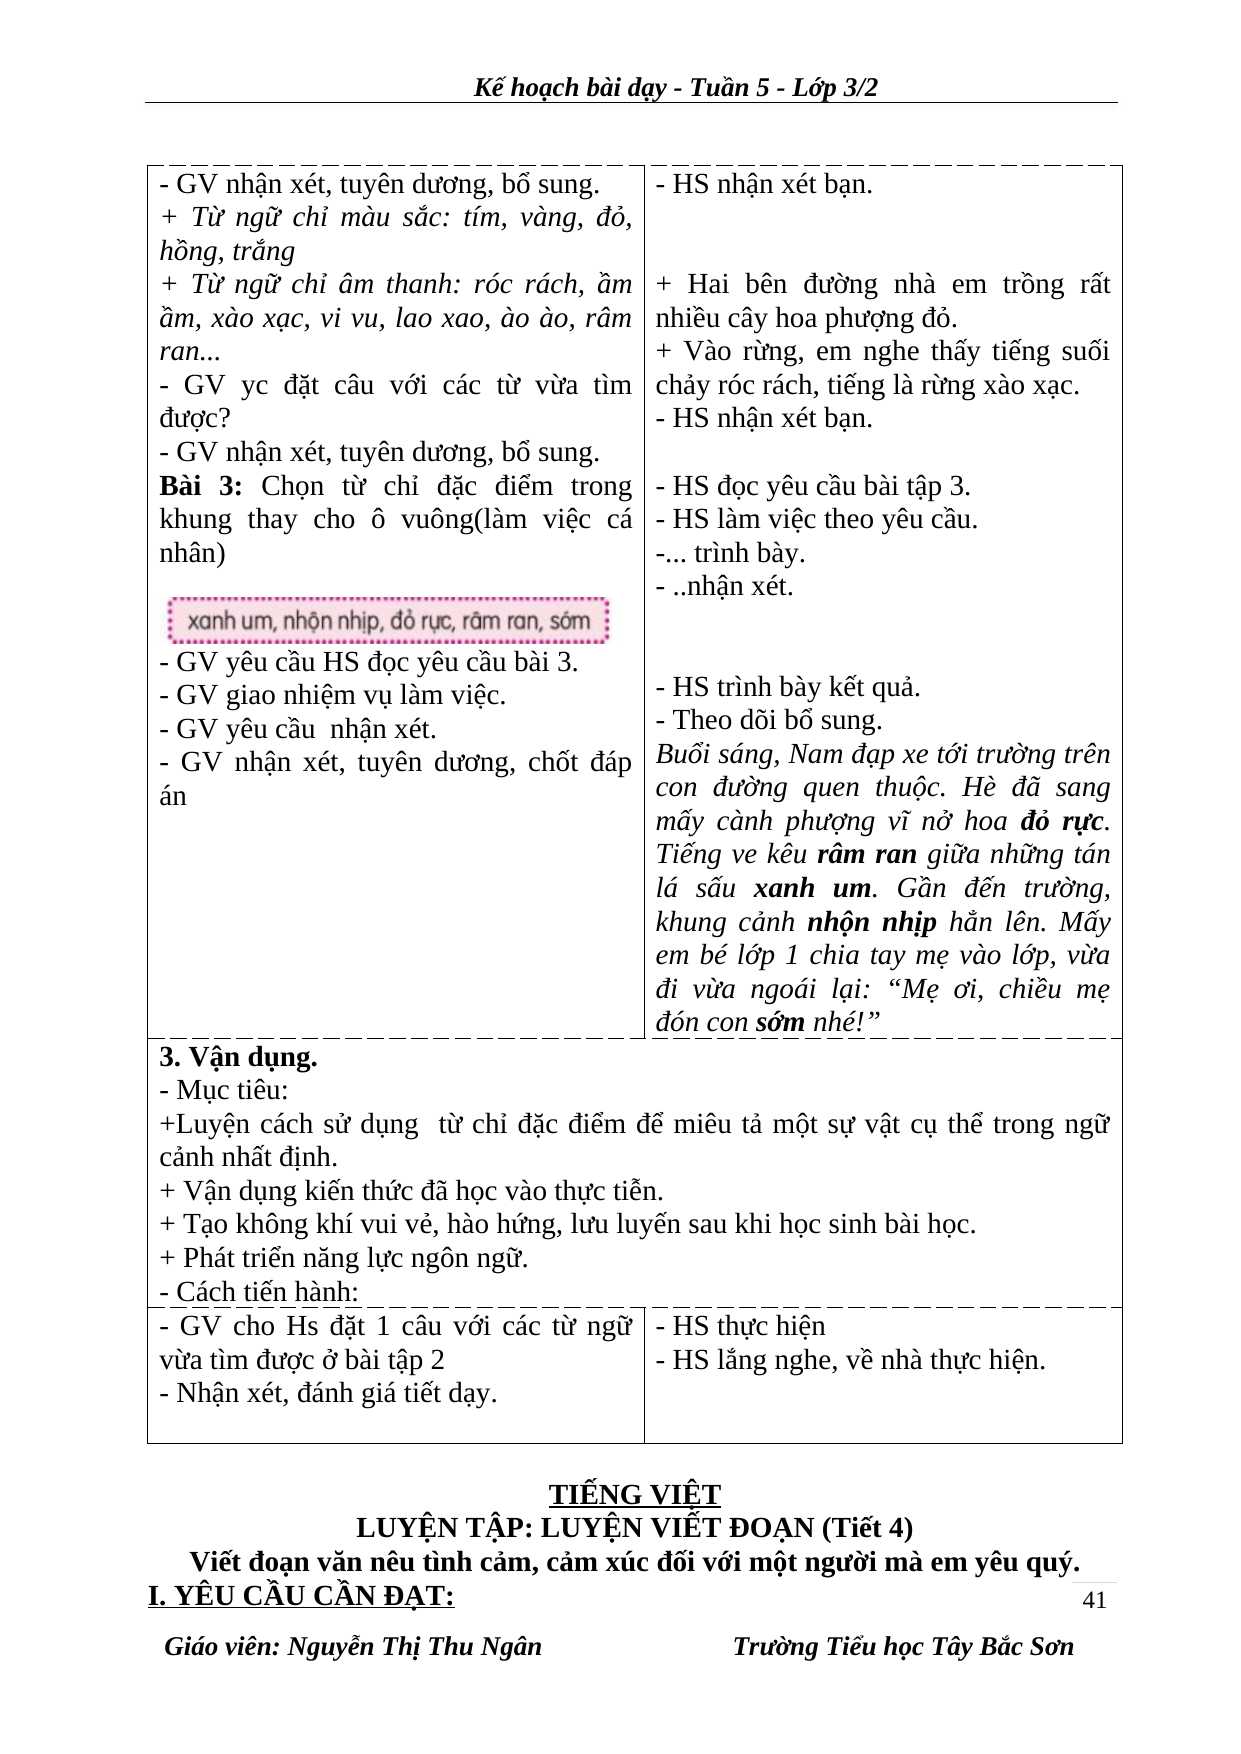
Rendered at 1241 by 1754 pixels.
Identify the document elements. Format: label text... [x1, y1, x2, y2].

text I. YÊU CẦU CẦN ĐẠT: [148, 1578, 1122, 1611]
picture [159, 597, 633, 644]
text TIẾNG VIỆT [148, 1477, 1122, 1511]
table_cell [645, 165, 1122, 1038]
table_cell 3. Vận dụng. - Mục tiêu: +Luyện cách sử dụng từ chỉ đặc điểm để miêu tả một sự vật cụ thể trong ngữ cảnh nhất định. + Vận dụng kiến thức đã học vào thực tiễn. + Tạo không khí vui vẻ, hào hứng, lưu luyến sau khi học sinh bài học. + Phát triển năng lực ngôn ngữ. - Cách tiến hành: [148, 1038, 1122, 1307]
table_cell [148, 165, 644, 1038]
table_cell - HS thực hiện - HS lắng nghe, về nhà thực hiện. [645, 1307, 1122, 1442]
table_cell - GV cho Hs đặt 1 câu với các từ ngữ vừa tìm được ở bài tập 2 - Nhận xét, đánh giá tiết dạy. [148, 1307, 644, 1442]
text LUYỆN TẬP: LUYỆN VIẾT ĐOẠN (Tiết 4) [148, 1511, 1122, 1544]
text Viết đoạn văn nêu tình cảm, cảm xúc đối với một người mà em yêu quý. [148, 1544, 1122, 1578]
